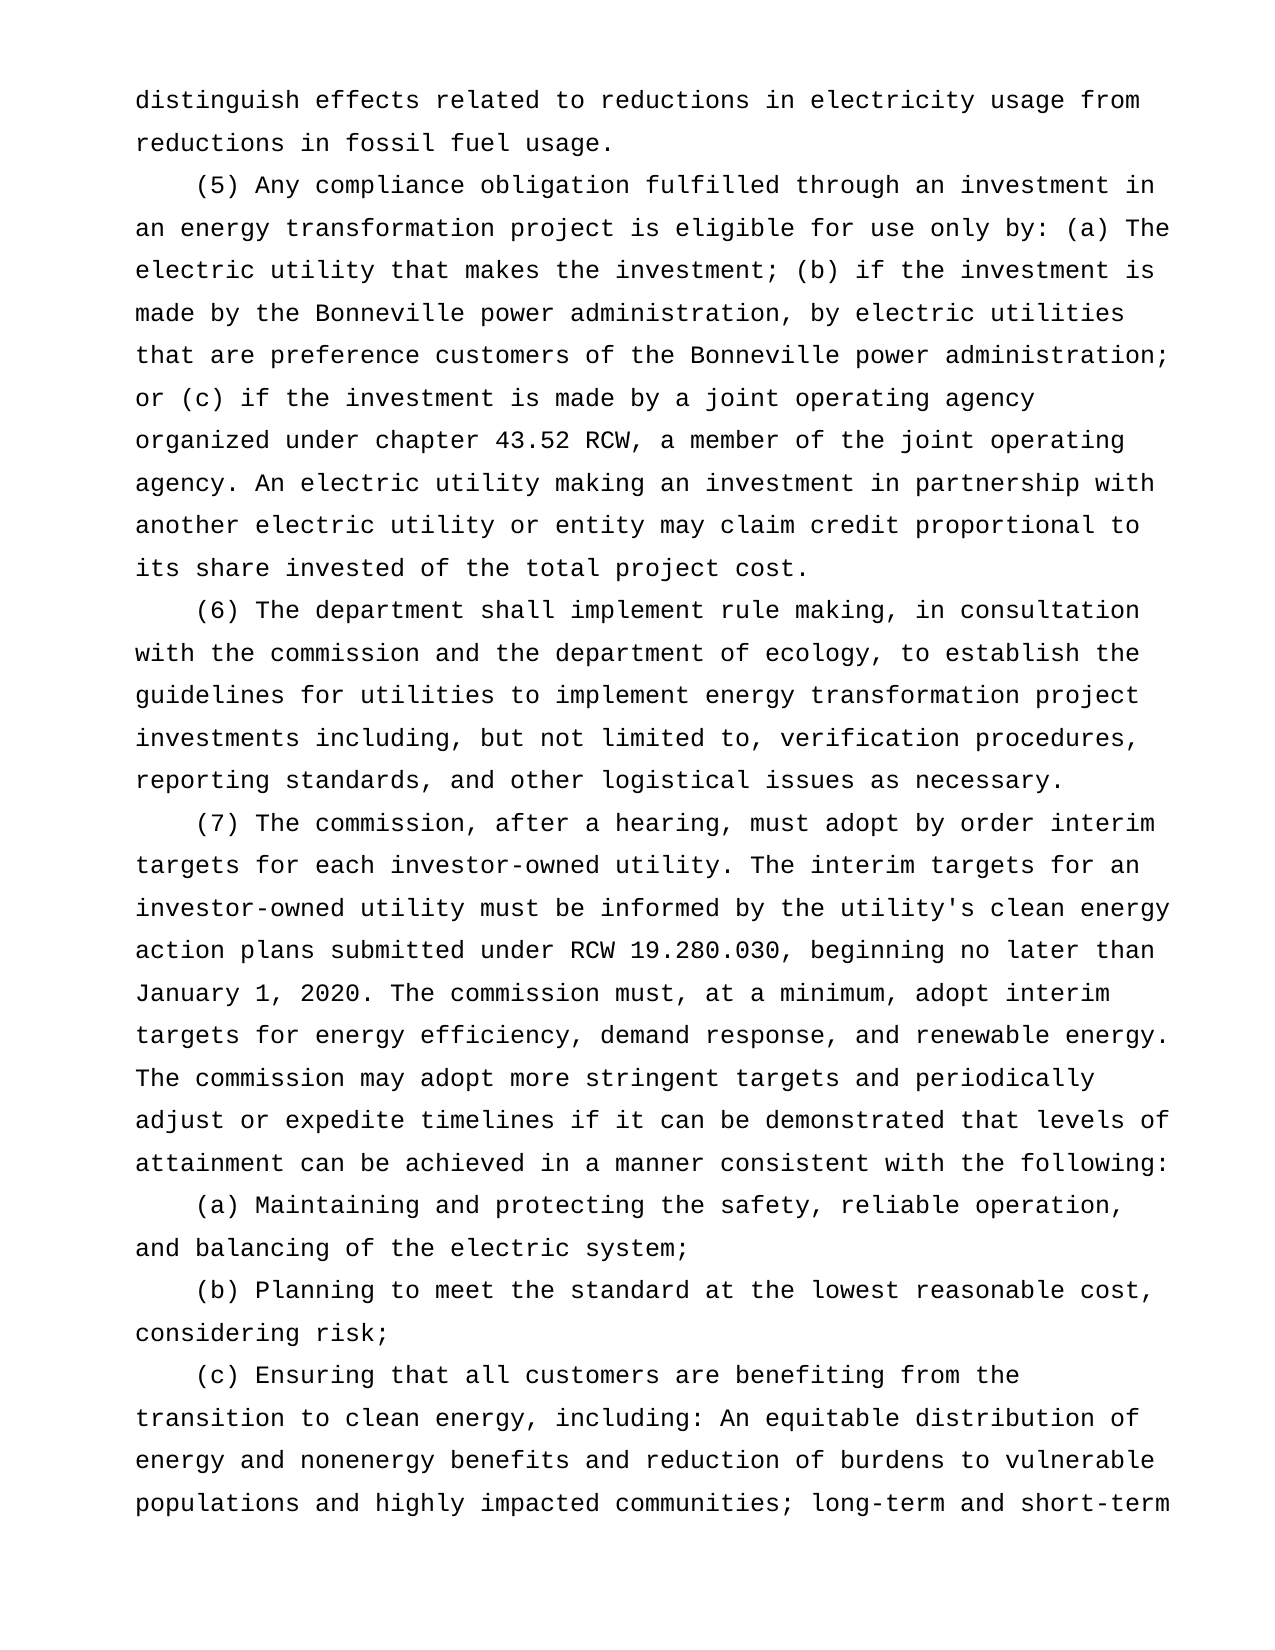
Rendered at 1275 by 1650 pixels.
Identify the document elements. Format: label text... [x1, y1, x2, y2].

text (5) Any compliance obligation fulfilled through an investment in an energy transformation project is eligible for use only by: (a) The electric utility that makes the investment; (b) if the investment is made by the Bonneville power administration, by electric utilities that are preference customers of the Bonneville power administration; or (c) if the investment is made by a joint operating agency organized under chapter 43.52 RCW, a member of the joint operating agency. An electric utility making an investment in partnership with another electric utility or entity may claim credit proportional to its share invested of the total project cost. [135, 160, 1170, 585]
text (b) Planning to meet the standard at the lowest reasonable cost, considering risk; [135, 1265, 1170, 1350]
text (6) The department shall implement rule making, in consultation with the commission and the department of ecology, to establish the guidelines for utilities to implement energy transformation project investments including, but not limited to, verification procedures, reporting standards, and other logistical issues as necessary. [135, 585, 1170, 797]
text (7) The commission, after a hearing, must adopt by order interim targets for each investor-owned utility. The interim targets for an investor-owned utility must be informed by the utility's clean energy action plans submitted under RCW 19.280.030, beginning no later than January 1, 2020. The commission must, at a minimum, adopt interim targets for energy efficiency, demand response, and renewable energy. The commission may adopt more stringent targets and periodically adjust or expedite timelines if it can be demonstrated that levels of attainment can be achieved in a manner consistent with the following: [135, 797, 1170, 1180]
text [135, 75, 1170, 160]
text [135, 1350, 1170, 1520]
text (a) Maintaining and protecting the safety, reliable operation, and balancing of the electric system; [135, 1180, 1170, 1265]
